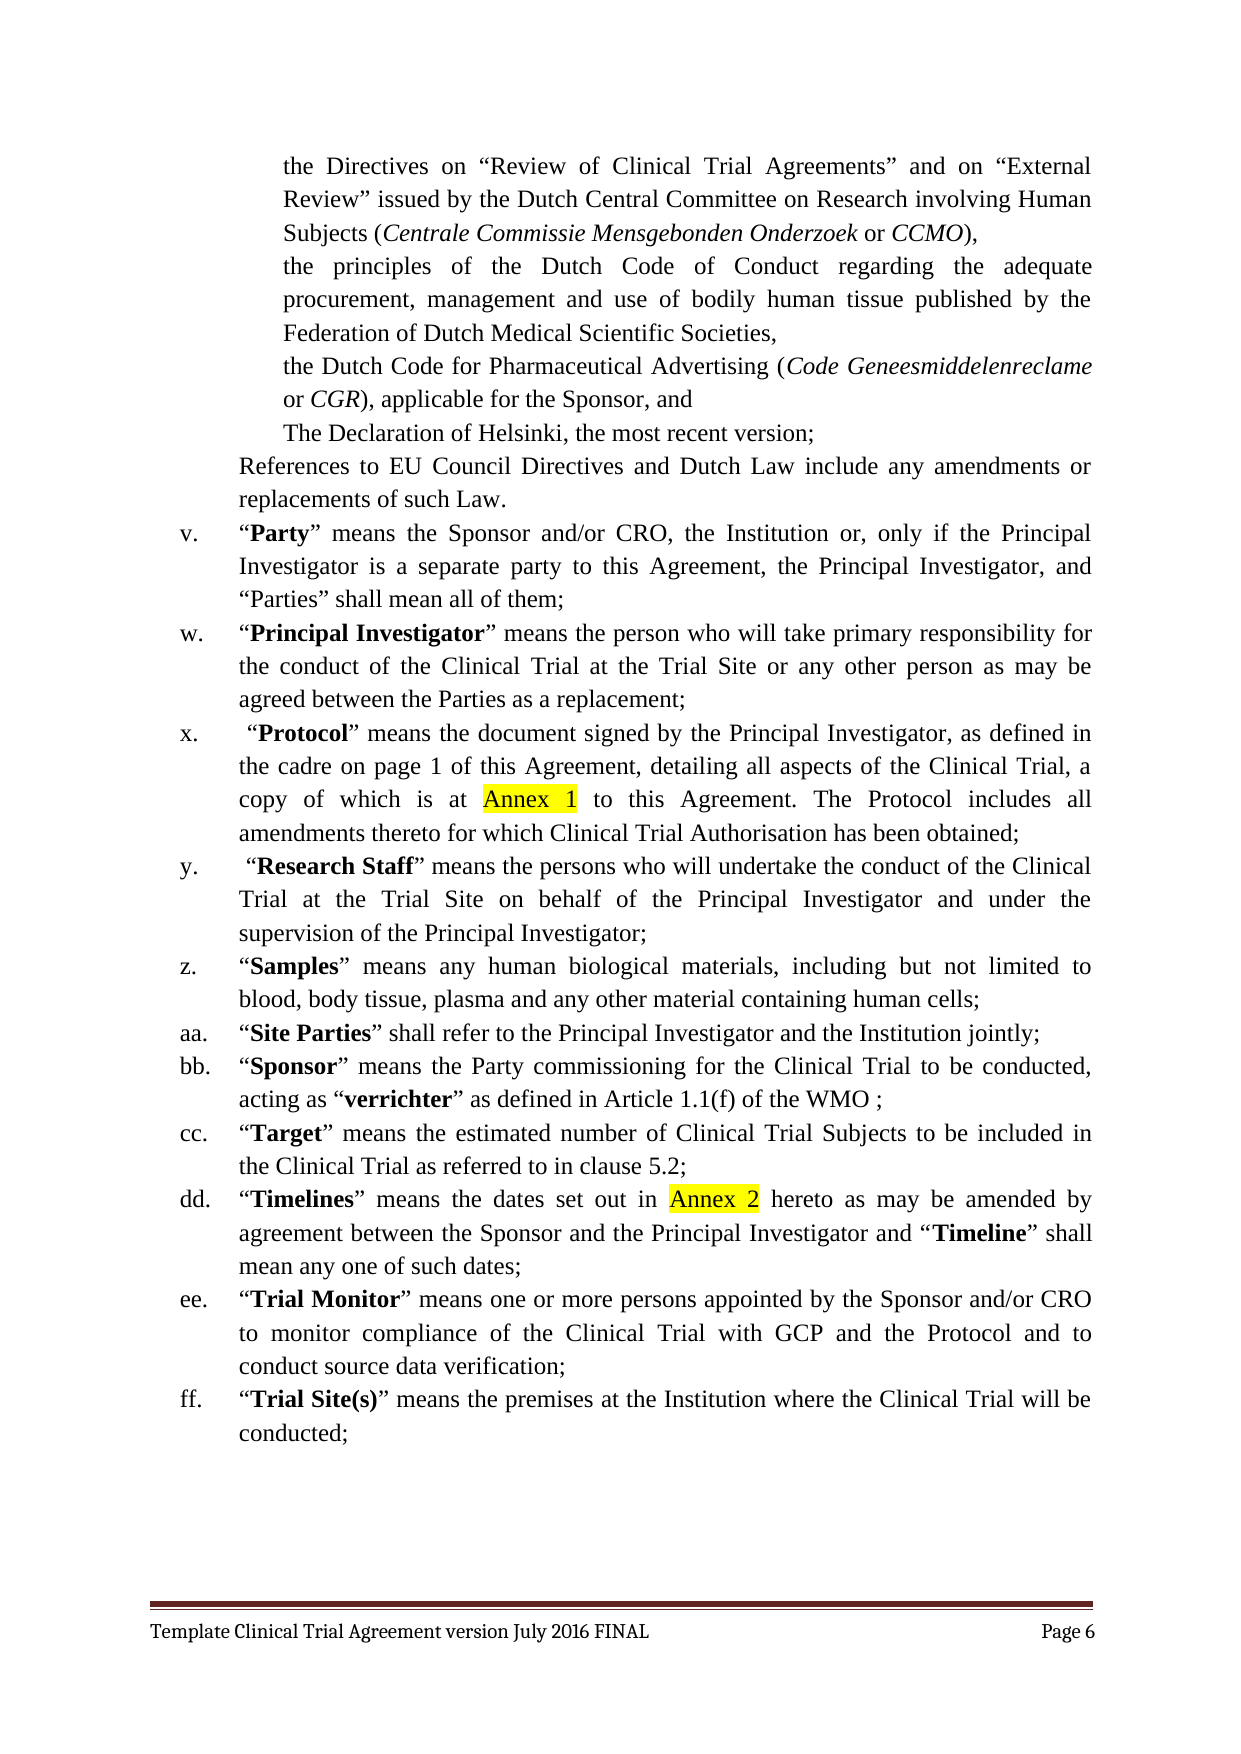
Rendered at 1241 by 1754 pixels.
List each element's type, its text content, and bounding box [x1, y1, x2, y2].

text “Timelines” means the dates set out in Annex 2 hereto as may be amended by agreement between the Sponsor and the Principal Investigator and “Timeline” shall mean any one of such dates; [179, 1181, 1093, 1281]
text “Party” means the Sponsor and/or CRO, the Institution or, only if the Principal Investigator is a separate party to this Agreement, the Principal Investigator, and “Parties” shall mean all of them; [179, 514, 1093, 614]
text “Trial Monitor” means one or more persons appointed by the Sponsor and/or CRO to monitor compliance of the Clinical Trial with GCP and the Protocol and to conduct source data verification; [179, 1281, 1093, 1381]
text “Research Staff” means the persons who will undertake the conduct of the Clinical Trial at the Trial Site on behalf of the Principal Investigator and under the supervision of the Principal Investigator; [179, 848, 1093, 948]
list the Directives on “Review of Clinical Trial Agreements” and on “External Review” issued by the Dutch Central Committee on Research involving Human Subjects (Centrale Commissie Mensgebonden Onderzoek or CCMO), [283, 148, 1093, 248]
list the principles of the Dutch Code of Conduct regarding the adequate procurement, management and use of bodily human tissue published by the Federation of Dutch Medical Scientific Societies, [283, 248, 1093, 348]
text “Site Parties” shall refer to the Principal Investigator and the Institution jointly; [179, 1014, 1093, 1048]
list The Declaration of Helsinki, the most recent version; [283, 414, 1093, 448]
text “Trial Site(s)” means the premises at the Institution where the Clinical Trial will be conducted; [179, 1381, 1093, 1448]
list References to EU Council Directives and Dutch Law include any amendments or replacements of such Law. [239, 448, 1093, 514]
text “Samples” means any human biological materials, including but not limited to blood, body tissue, plasma and any other material containing human cells; [179, 948, 1093, 1014]
list the Dutch Code for Pharmaceutical Advertising (Code Geneesmiddelenreclame or CGR), applicable for the Sponsor, and [283, 348, 1093, 414]
text “Target” means the estimated number of Clinical Trial Subjects to be included in the Clinical Trial as referred to in clause 5.2; [179, 1114, 1093, 1181]
text “Principal Investigator” means the person who will take primary responsibility for the conduct of the Clinical Trial at the Trial Site or any other person as may be agreed between the Parties as a replacement; [179, 614, 1093, 714]
text “Protocol” means the document signed by the Principal Investigator, as defined in the cadre on page 1 of this Agreement, detailing all aspects of the Clinical Trial, a copy of which is at Annex 1 to this Agreement. The Protocol includes all amendments thereto for which Clinical Trial Authorisation has been obtained; [179, 714, 1093, 848]
text “Sponsor” means the Party commissioning for the Clinical Trial to be conducted, acting as “verrichter” as defined in Article 1.1(f) of the WMO ; [179, 1048, 1093, 1114]
